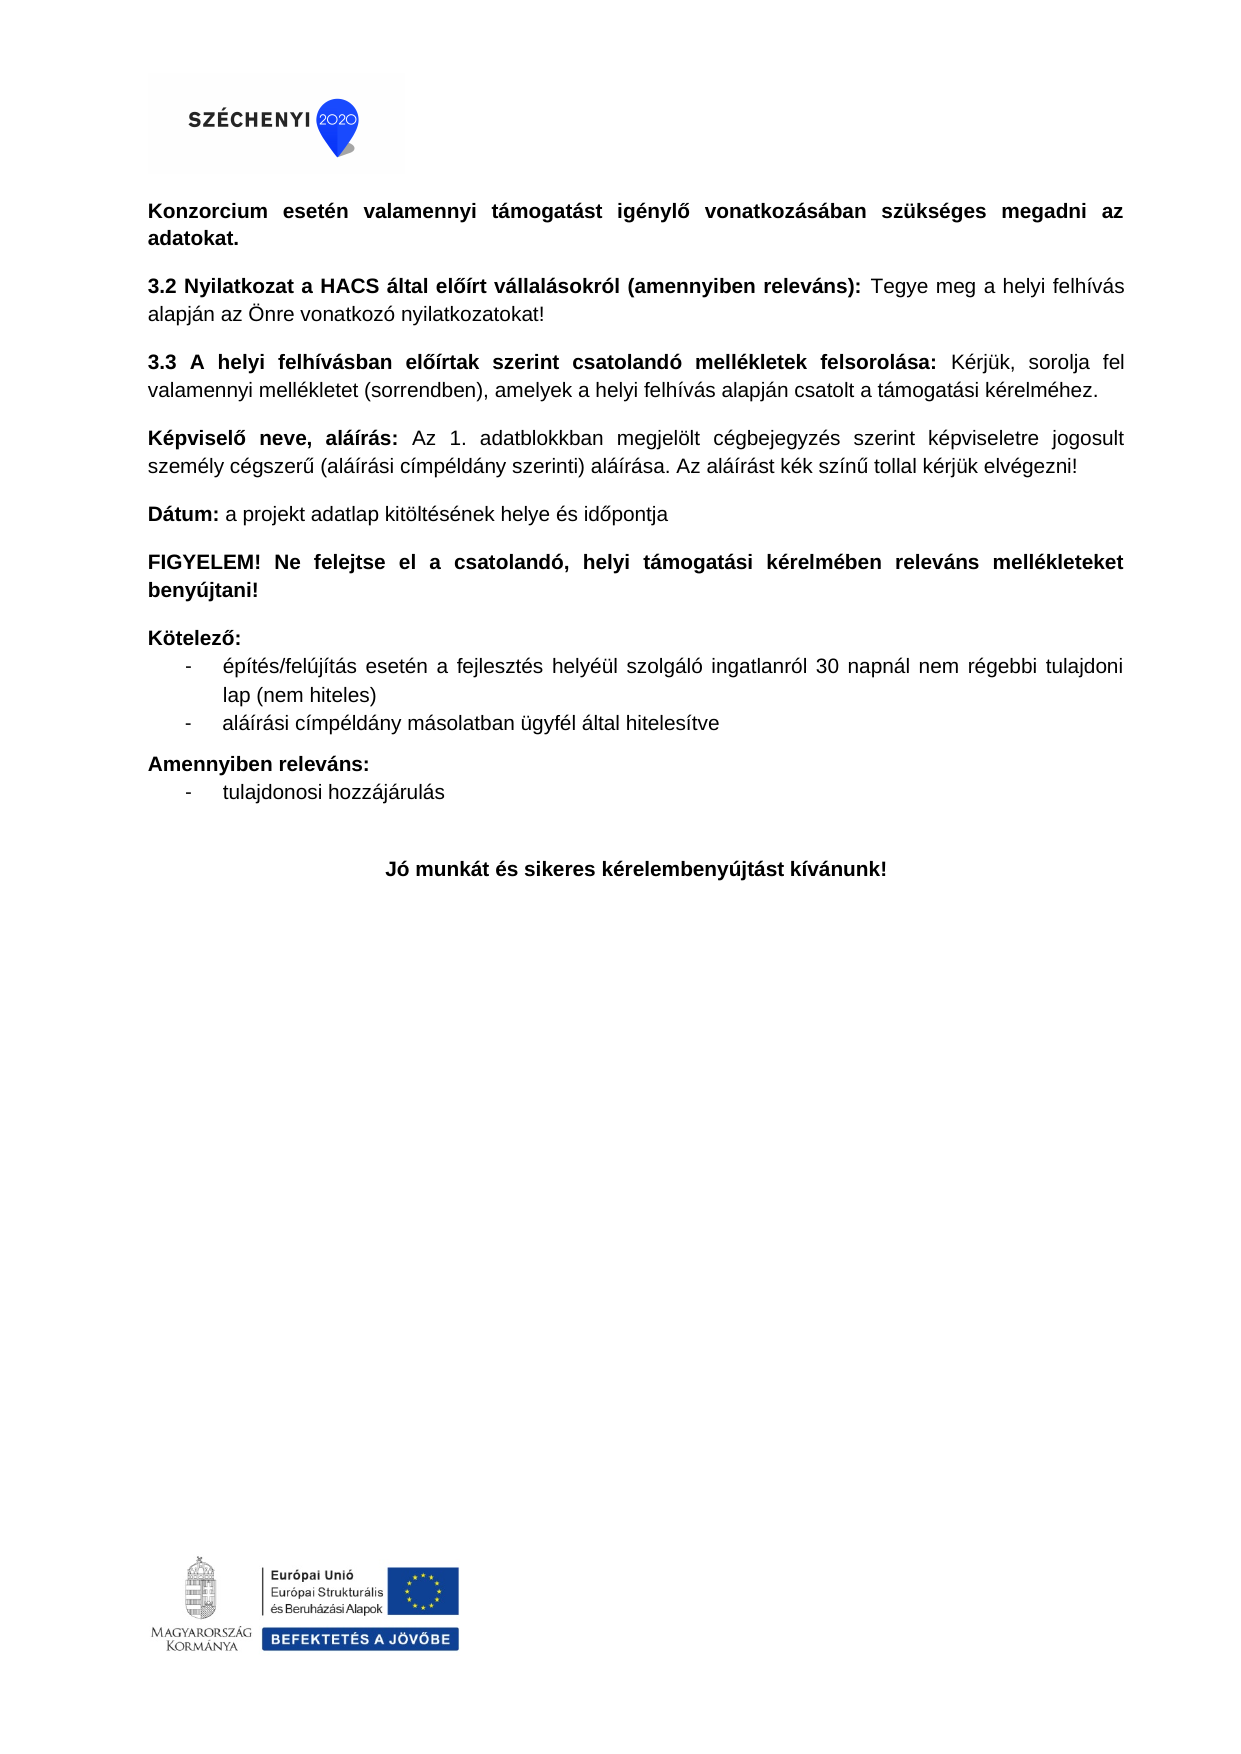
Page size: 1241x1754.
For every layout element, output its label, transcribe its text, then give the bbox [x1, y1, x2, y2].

text Amennyiben releváns: [148, 752, 1125, 776]
text Kötelező: [148, 626, 1125, 650]
list aláírási címpéldány másolatban ügyfél által hitelesítve [185, 710, 1125, 735]
text FIGYELEM! Ne felejtse el a csatolandó, helyi támogatási kérelmében releváns mellékleteket benyújtani! [148, 550, 1125, 602]
picture [147, 1550, 461, 1656]
text 3.2 Nyilatkozat a HACS által előírt vállalásokról (amennyiben releváns): Tegye meg a helyi felhívás alapján az Önre vonatkozó nyilatkozatokat! [148, 274, 1125, 326]
text Képviselő neve, aláírás: Az 1. adatblokkban megjelölt cégbejegyzés szerint képviseletre jogosult személy cégszerű (aláírási címpéldány szerinti) aláírása. Az aláírást kék színű tollal kérjük elvégezni! [148, 426, 1125, 477]
text Konzorcium esetén valamennyi támogatást igénylő vonatkozásában szükséges megadni az adatokat. [148, 198, 1125, 250]
list Dátum: a projekt adatlap kitöltésének helye és időpontja [148, 502, 1125, 526]
list tulajdonosi hozzájárulás [185, 779, 1125, 804]
picture [147, 73, 406, 174]
list építés/felújítás esetén a fejlesztés helyéül szolgáló ingatlanról 30 napnál nem régebbi tulajdoni lap (nem hiteles) [185, 653, 1125, 706]
text Jó munkát és sikeres kérelembenyújtást kívánunk! [148, 857, 1125, 881]
text 3.3 A helyi felhívásban előírtak szerint csatolandó mellékletek felsorolása: Kérjük, sorolja fel valamennyi mellékletet (sorrendben), amelyek a helyi felhívás alapján csatolt a támogatási kérelméhez. [148, 350, 1125, 402]
